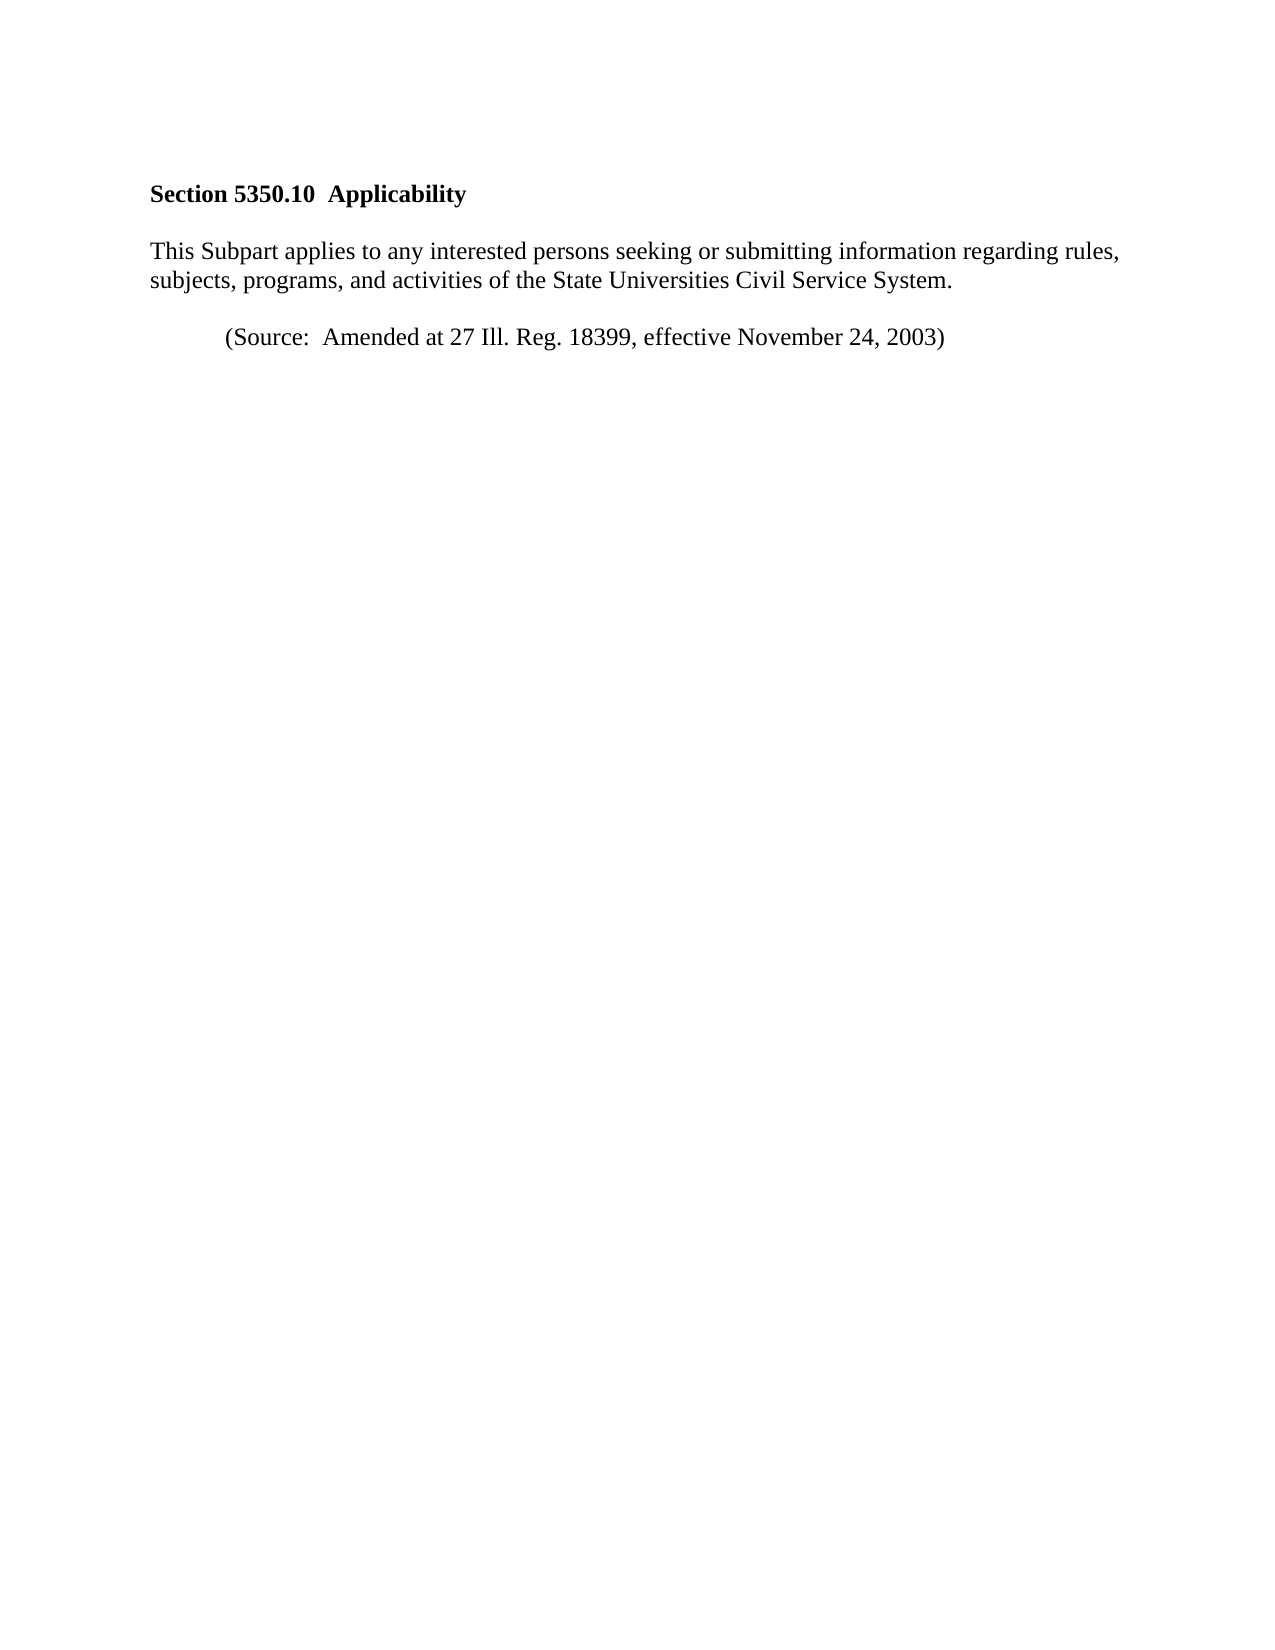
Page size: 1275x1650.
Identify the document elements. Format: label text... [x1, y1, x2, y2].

text This Subpart applies to any interested persons seeking or submitting information regarding rules, subjects, programs, and activities of the State Universities Civil Service System. [150, 236, 1125, 294]
text Section 5350.10 Applicability [150, 179, 1125, 207]
text (Source: Amended at 27 Ill. Reg. 18399, effective November 24, 2003) [150, 322, 1125, 351]
